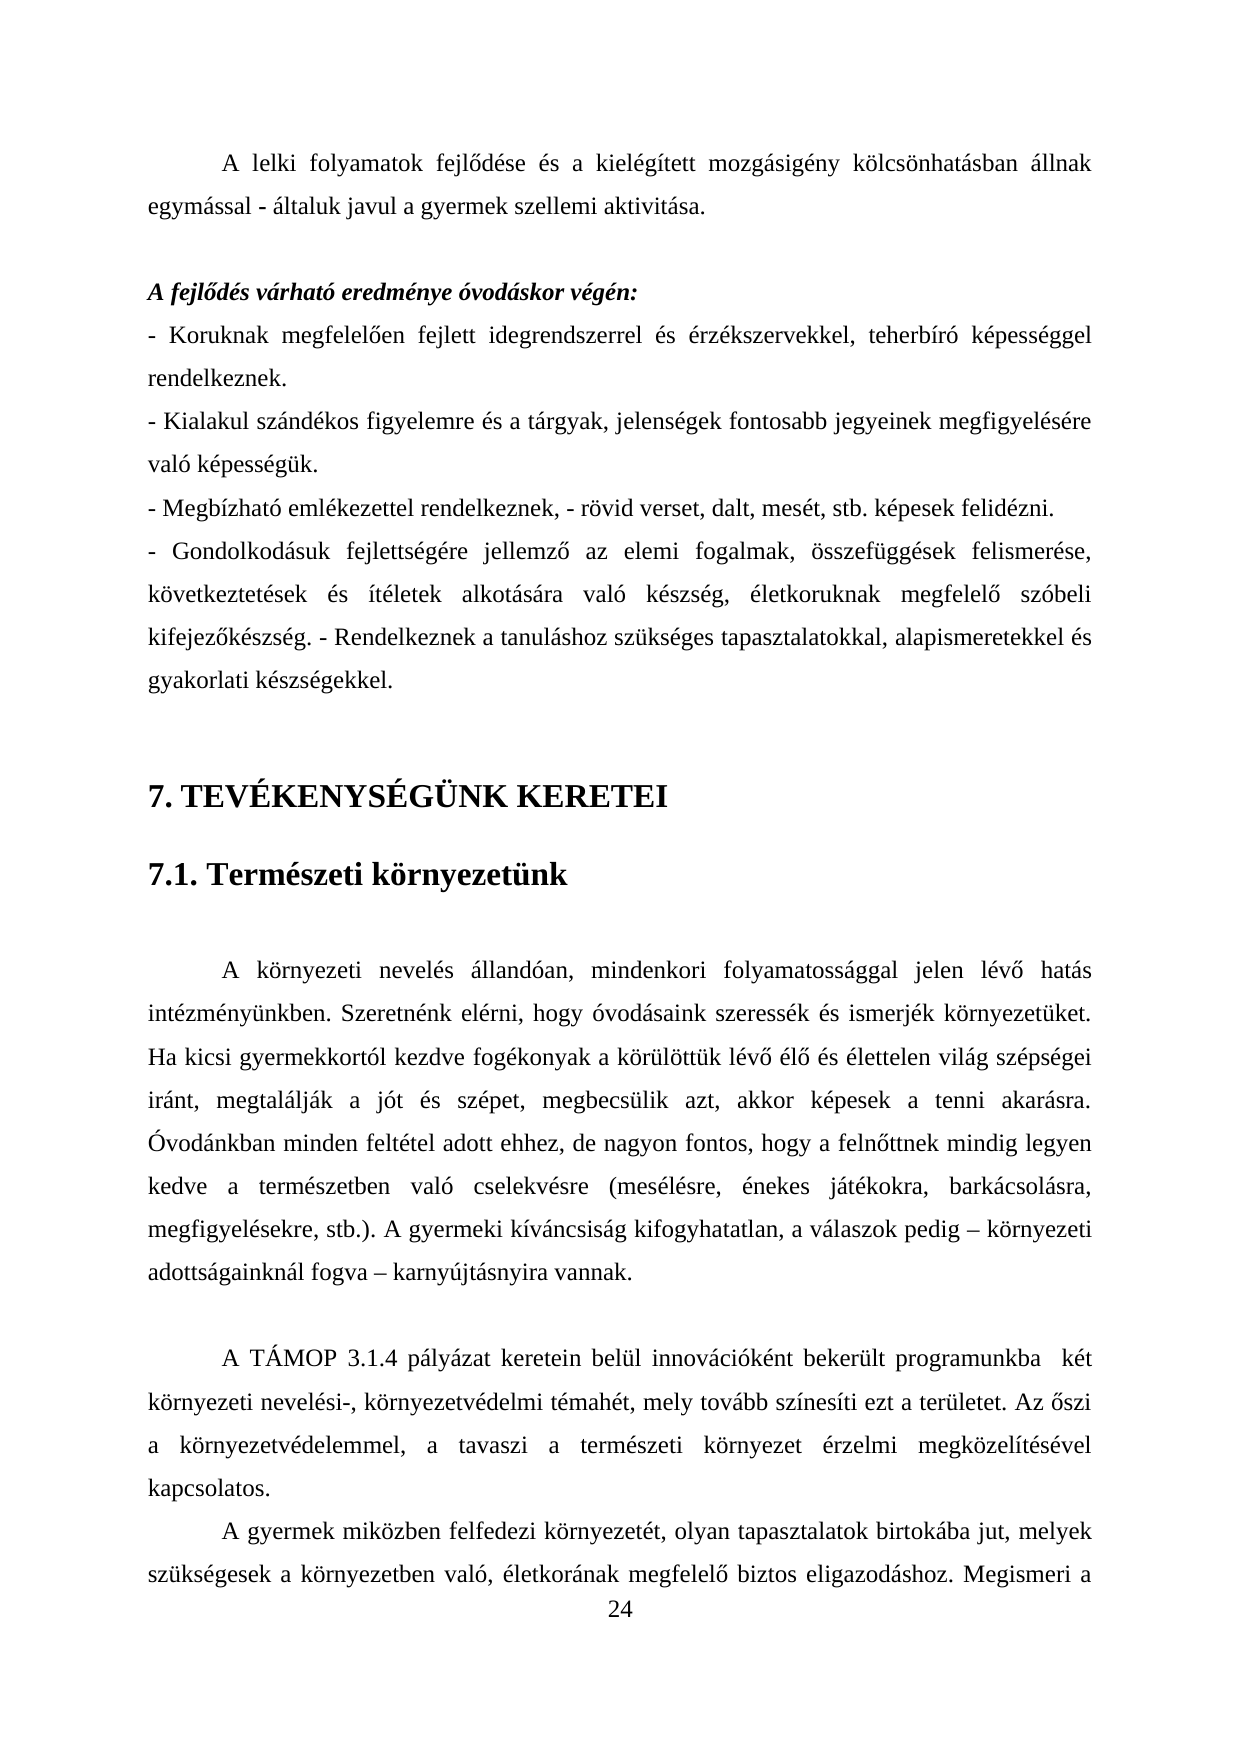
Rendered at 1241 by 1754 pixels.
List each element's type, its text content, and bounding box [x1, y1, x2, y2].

text - Megbízható emlékezettel rendelkeznek, - rövid verset, dalt, mesét, stb. képesek felidézni. [148, 493, 1093, 521]
text - Gondolkodásuk fejlettségére jellemző az elemi fogalmak, összefüggések felismerése, következtetések és ítéletek alkotására való készség, életkoruknak megfelelő szóbeli kifejezőkészség. - Rendelkeznek a tanuláshoz szükséges tapasztalatokkal, alapismeretekkel és gyakorlati készségekkel. [148, 536, 1093, 694]
text - Kialakul szándékos figyelemre és a tárgyak, jelenségek fontosabb jegyeinek megfigyelésére való képességük. [148, 406, 1093, 478]
text A fejlődés várható eredménye óvodáskor végén: [148, 277, 1093, 306]
text A lelki folyamatok fejlődése és a kielégített mozgásigény kölcsönhatásban állnak egymással - általuk javul a gyermek szellemi aktivitása. [148, 148, 1093, 219]
text A környezeti nevelés állandóan, mindenkori folyamatossággal jelen lévő hatás intézményünkben. Szeretnénk elérni, hogy óvodásaink szeressék és ismerjék környezetüket. Ha kicsi gyermekkortól kezdve fogékonyak a körülöttük lévő élő és élettelen világ szépségei iránt, megtalálják a jót és szépet, megbecsülik azt, akkor képesek a tenni akarásra. Óvodánkban minden feltétel adott ehhez, de nagyon fontos, hogy a felnőttnek mindig legyen kedve a természetben való cselekvésre (mesélésre, énekes játékokra, barkácsolásra, megfigyelésekre, stb.). A gyermeki kíváncsiság kifogyhatatlan, a válaszok pedig – környezeti adottságainknál fogva – karnyújtásnyira vannak. [148, 955, 1093, 1286]
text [148, 1516, 1093, 1588]
text - Koruknak megfelelően fejlett idegrendszerrel és érzékszervekkel, teherbíró képességgel rendelkeznek. [148, 320, 1093, 392]
subtitle 7. TEVÉKENYSÉGÜNK KERETEI [148, 776, 1093, 815]
subtitle 7.1. Természeti környezetünk [148, 855, 1093, 893]
text A TÁMOP 3.1.4 pályázat keretein belül innovációként bekerült programunkba két környezeti nevelési-, környezetvédelmi témahét, mely tovább színesíti ezt a területet. Az őszi a környezetvédelemmel, a tavaszi a természeti környezet érzelmi megközelítésével kapcsolatos. [148, 1343, 1093, 1502]
